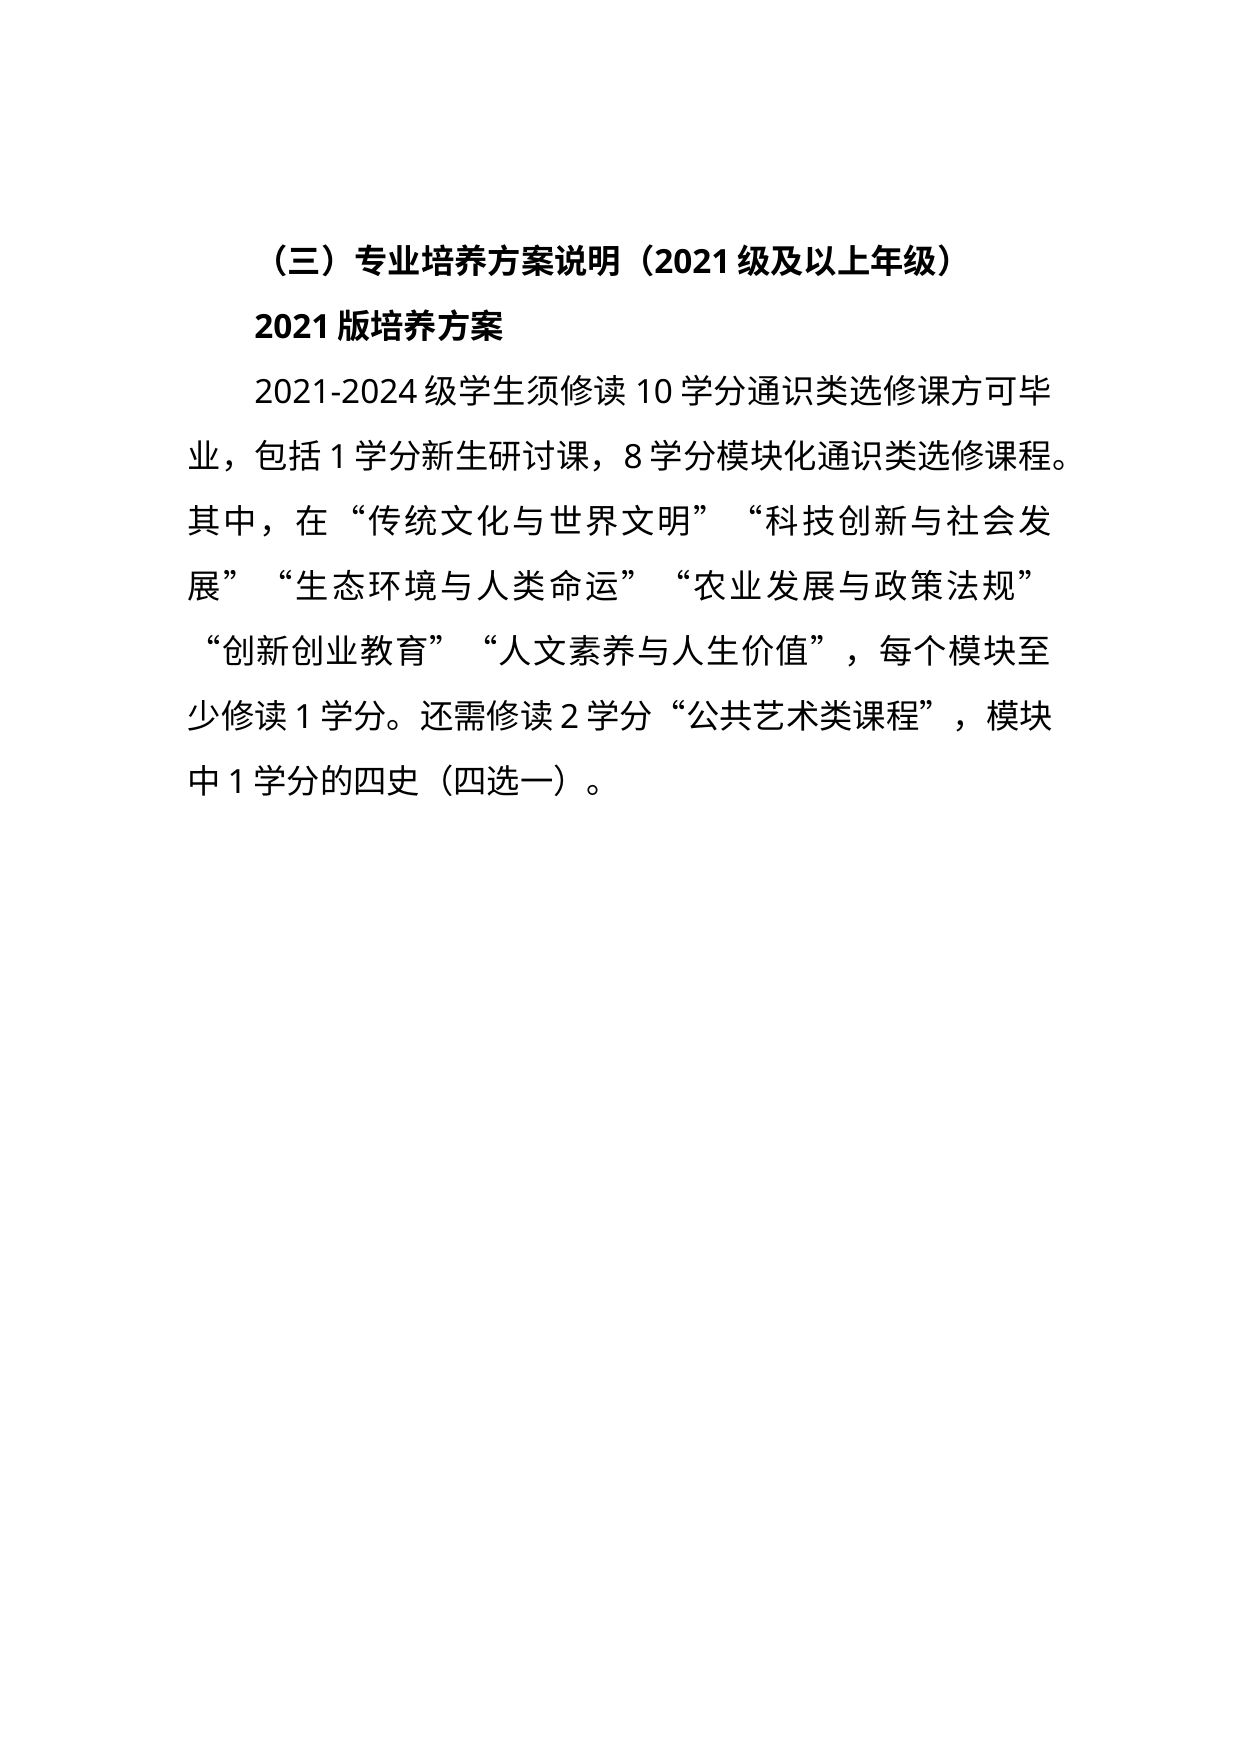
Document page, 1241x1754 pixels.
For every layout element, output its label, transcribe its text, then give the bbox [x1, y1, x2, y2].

text 2021-2024级学生须修读10学分通识类选修课方可毕业，包括1学分新生研讨课，8学分模块化通识类选修课程。其中，在“传统文化与世界文明”“科技创新与社会发展”“生态环境与人类命运”“农业发展与政策法规”“创新创业教育”“人文素养与人生价值”，每个模块至少修读1学分。还需修读2学分“公共艺术类课程”，模块中1学分的四史（四选一）。 [187, 357, 1053, 812]
text （三）专业培养方案说明（2021级及以上年级） [187, 227, 1053, 292]
text 2021版培养方案 [187, 292, 1053, 357]
